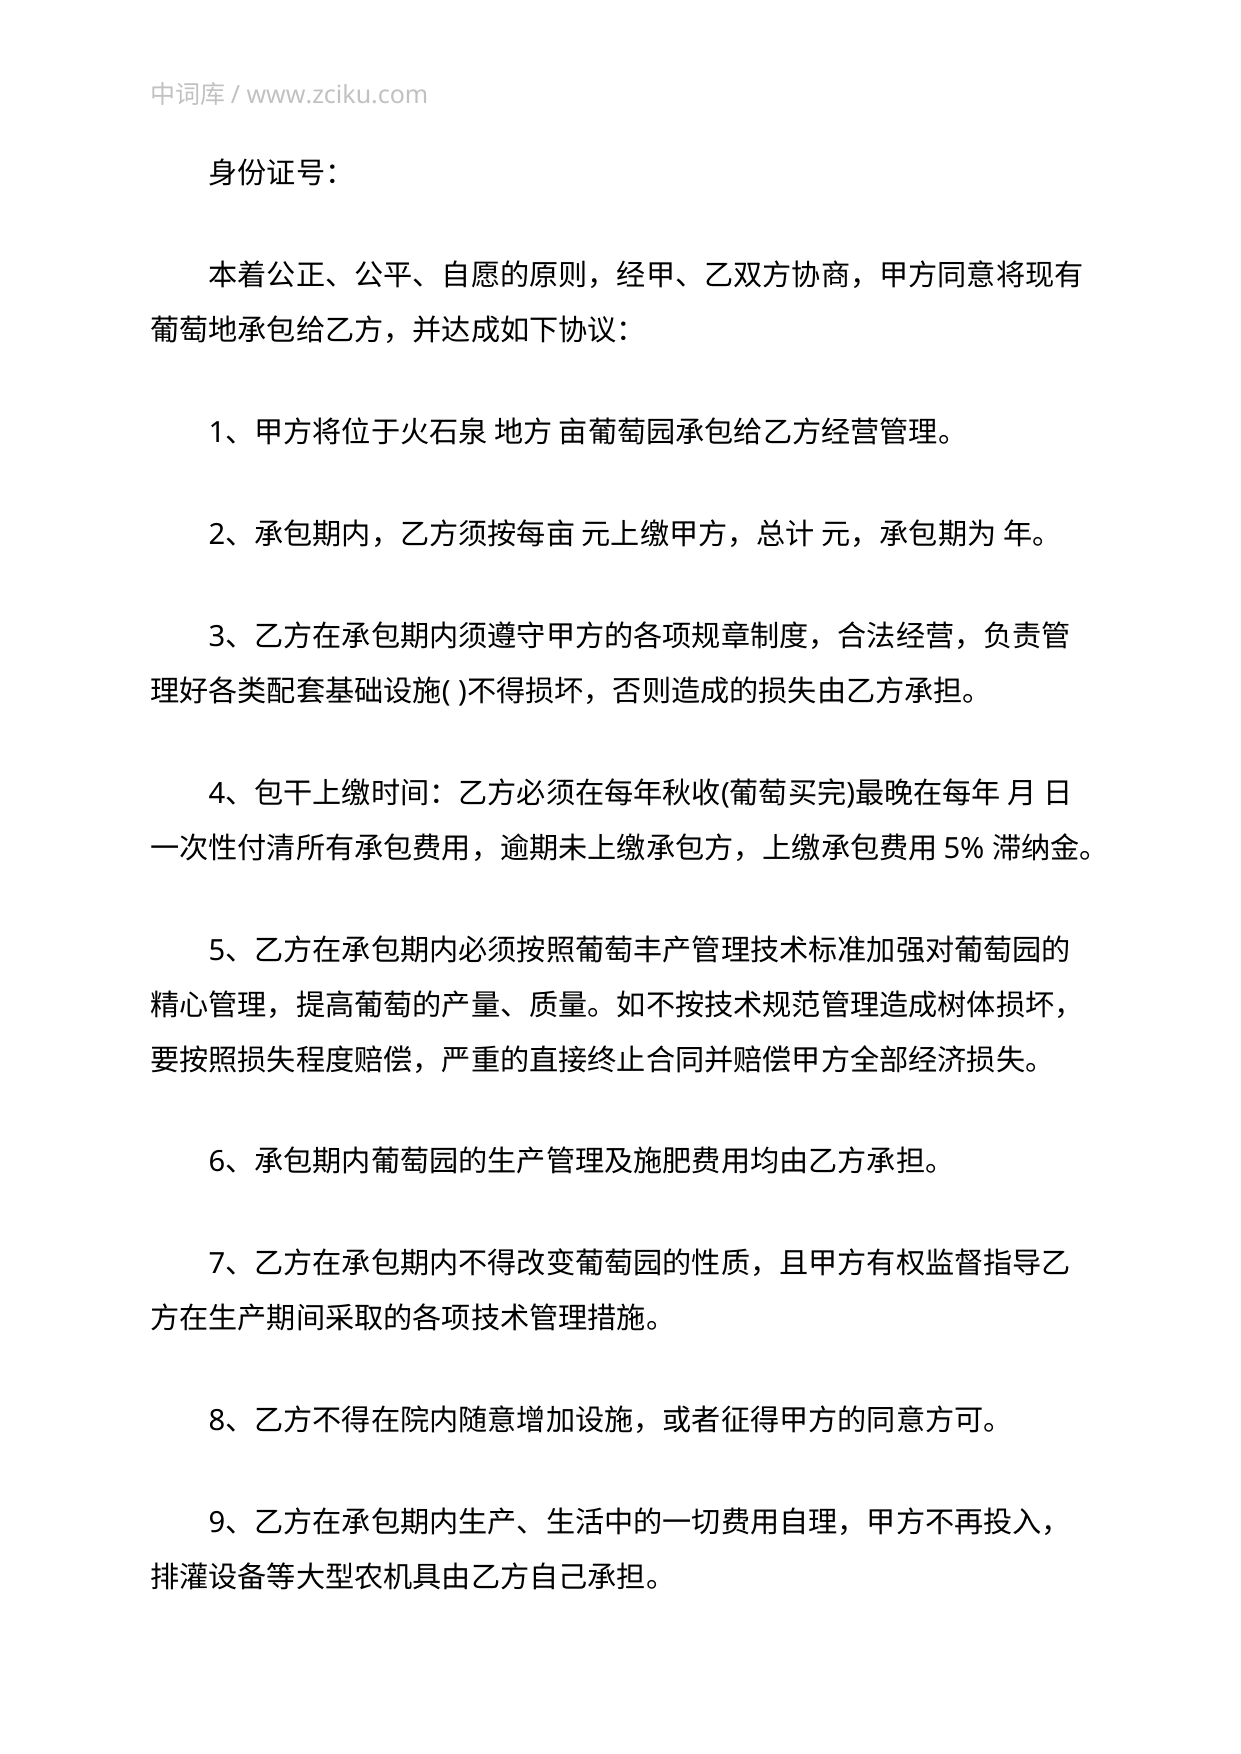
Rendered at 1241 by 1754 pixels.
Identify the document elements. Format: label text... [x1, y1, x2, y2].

text 身份证号： [150, 150, 1090, 192]
text 2、承包期内，乙方须按每亩 元上缴甲方，总计 元，承包期为 年。 [150, 510, 1090, 553]
text 3、乙方在承包期内须遵守甲方的各项规章制度，合法经营，负责管理好各类配套基础设施( )不得损坏，否则造成的损失由乙方承担。 [150, 612, 1090, 710]
text 1、甲方将位于火石泉 地方 亩葡萄园承包给乙方经营管理。 [150, 408, 1090, 451]
text 7、乙方在承包期内不得改变葡萄园的性质，且甲方有权监督指导乙方在生产期间采取的各项技术管理措施。 [150, 1240, 1090, 1337]
text 8、乙方不得在院内随意增加设施，或者征得甲方的同意方可。 [150, 1397, 1090, 1439]
text 6、承包期内葡萄园的生产管理及施肥费用均由乙方承担。 [150, 1138, 1090, 1180]
text 9、乙方在承包期内生产、生活中的一切费用自理，甲方不再投入，排灌设备等大型农机具由乙方自己承担。 [150, 1499, 1090, 1596]
text 5、乙方在承包期内必须按照葡萄丰产管理技术标准加强对葡萄园的精心管理，提高葡萄的产量、质量。如不按技术规范管理造成树体损坏，要按照损失程度赔偿，严重的直接终止合同并赔偿甲方全部经济损失。 [150, 926, 1090, 1078]
text 本着公正、公平、自愿的原则，经甲、乙双方协商，甲方同意将现有葡萄地承包给乙方，并达成如下协议： [150, 252, 1090, 349]
text 4、包干上缴时间：乙方必须在每年秋收(葡萄买完)最晚在每年 月 日一次性付清所有承包费用，逾期未上缴承包方，上缴承包费用5% 滞纳金。 [150, 769, 1090, 867]
